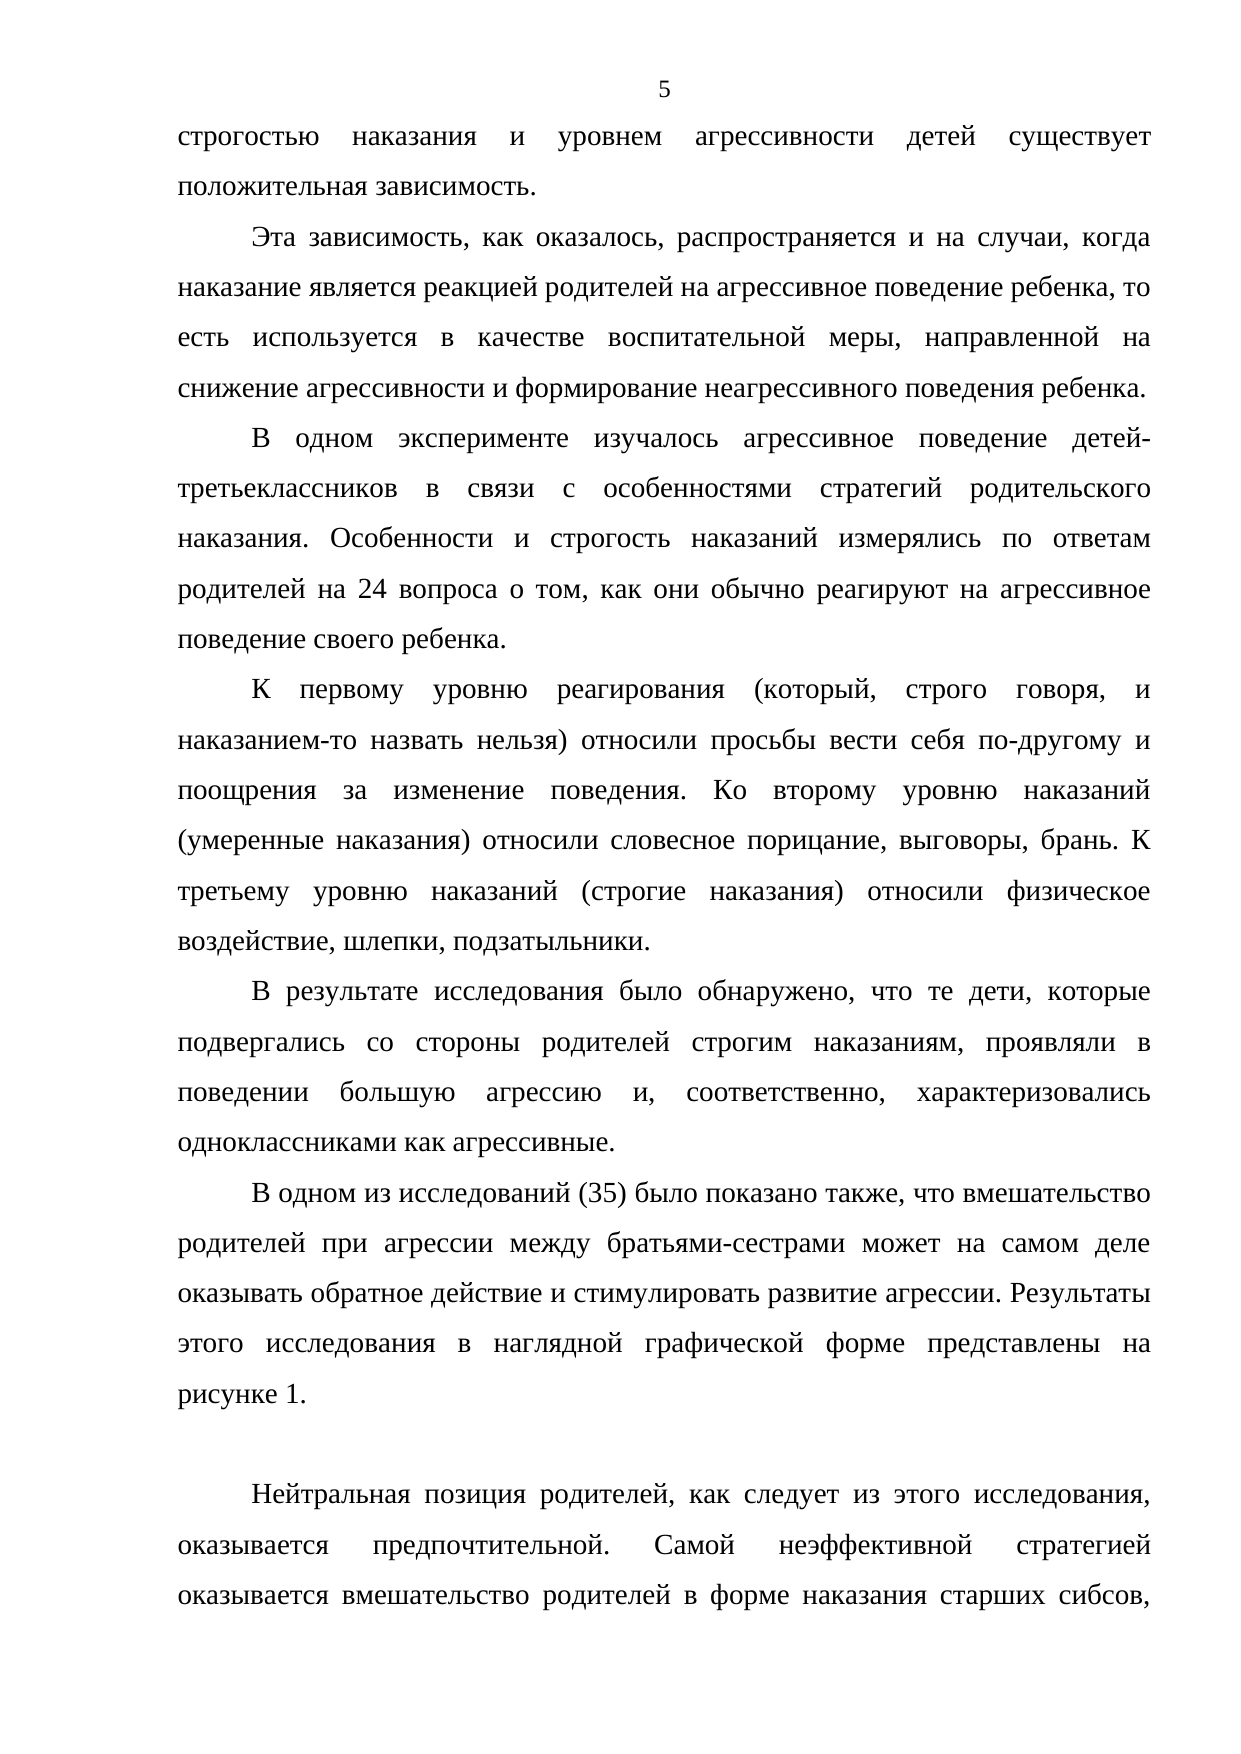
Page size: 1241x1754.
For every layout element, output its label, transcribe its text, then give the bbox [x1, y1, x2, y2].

text В результате исследования было обнаружено, что те дети, которые подвергались со стороны родителей строгим наказаниям, проявляли в поведении большую агрессию и, соответственно, характеризовались одноклассниками как агрессивные. [177, 973, 1152, 1158]
text Эта зависимость, как оказалось, распространяется и на случаи, когда наказание является реакцией родителей на агрессивное поведение ребенка, то есть используется в качестве воспитательной меры, направленной на снижение агрессивности и формирование неагрессивного поведения ребенка. [177, 219, 1152, 403]
text В одном из исследований (35) было показано также, что вмешательство родителей при агрессии между братьями-сестрами может на самом деле оказывать обратное действие и стимулировать развитие агрессии. Результаты этого исследования в наглядной графической форме представлены на рисунке 1. [177, 1175, 1152, 1409]
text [177, 118, 1152, 202]
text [177, 1477, 1152, 1611]
text В одном эксперименте изучалось агрессивное поведение детей-третьеклассников в связи с особенностями стратегий родительского наказания. Особенности и строгость наказаний измерялись по ответам родителей на 24 вопроса о том, как они обычно реагируют на агрессивное поведение своего ребенка. [177, 420, 1152, 655]
text К первому уровню реагирования (который, строго говоря, и наказанием-то назвать нельзя) относили просьбы вести себя по-другому и поощрения за изменение поведения. Ко второму уровню наказаний (умеренные наказания) относили словесное порицание, выговоры, брань. К третьему уровню наказаний (строгие наказания) относили физическое воздействие, шлепки, подзатыльники. [177, 672, 1152, 957]
